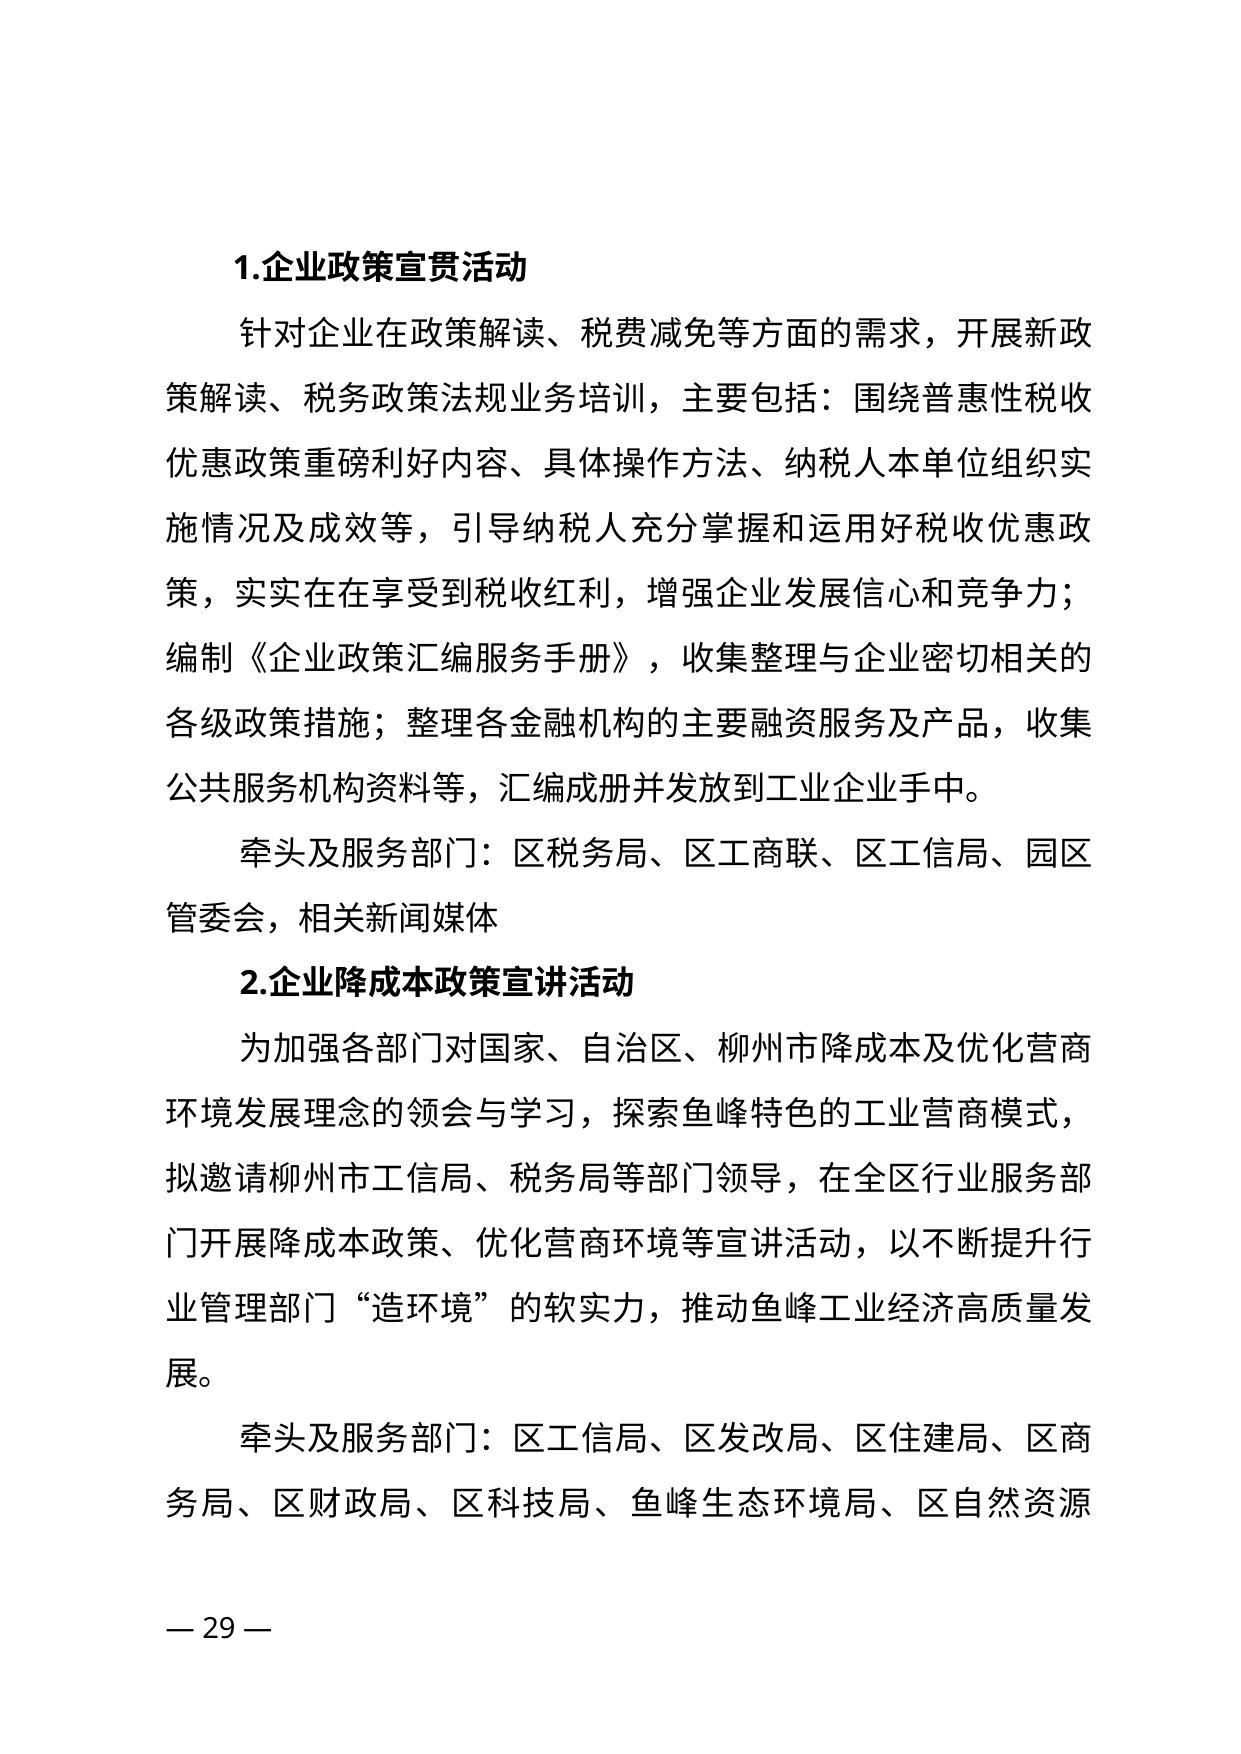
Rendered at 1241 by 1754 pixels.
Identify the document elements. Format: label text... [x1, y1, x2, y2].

text 针对企业在政策解读、税费减免等方面的需求，开展新政策解读、税务政策法规业务培训，主要包括：围绕普惠性税收优惠政策重磅利好内容、具体操作方法、纳税人本单位组织实施情况及成效等，引导纳税人充分掌握和运用好税收优惠政策，实实在在享受到税收红利，增强企业发展信心和竞争力；编制《企业政策汇编服务手册》，收集整理与企业密切相关的各级政策措施；整理各金融机构的主要融资服务及产品，收集公共服务机构资料等，汇编成册并发放到工业企业手中。 [165, 298, 1093, 818]
text 2.企业降成本政策宣讲活动 [165, 948, 1093, 1013]
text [165, 1403, 1093, 1533]
text 牵头及服务部门：区税务局、区工商联、区工信局、园区管委会，相关新闻媒体 [165, 818, 1093, 948]
text 1.企业政策宣贯活动 [165, 233, 1093, 298]
text 为加强各部门对国家、自治区、柳州市降成本及优化营商环境发展理念的领会与学习，探索鱼峰特色的工业营商模式，拟邀请柳州市工信局、税务局等部门领导，在全区行业服务部门开展降成本政策、优化营商环境等宣讲活动，以不断提升行业管理部门“造环境”的软实力，推动鱼峰工业经济高质量发展。 [165, 1013, 1093, 1403]
